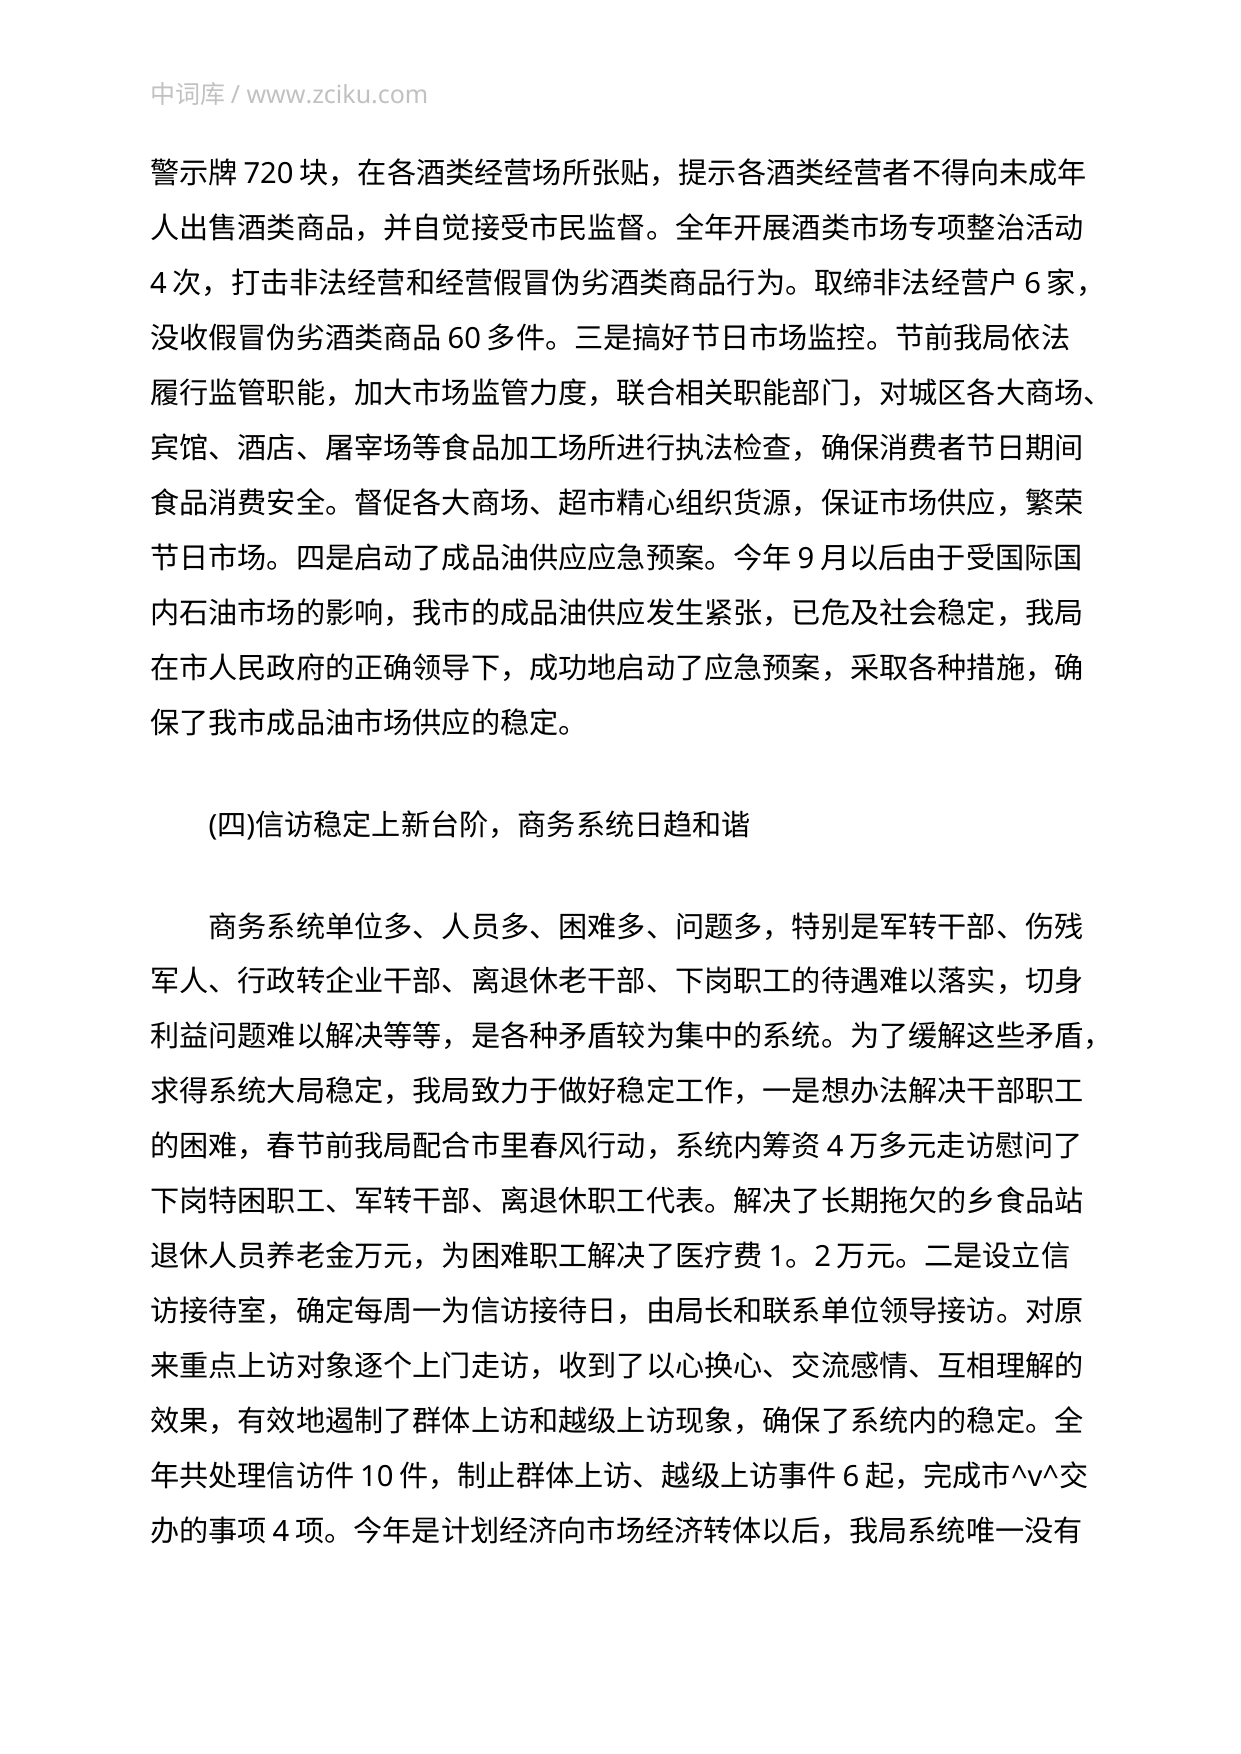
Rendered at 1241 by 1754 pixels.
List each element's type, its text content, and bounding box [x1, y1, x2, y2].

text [150, 150, 1090, 742]
text (四)信访稳定上新台阶，商务系统日趋和谐 [150, 801, 1090, 843]
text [150, 903, 1090, 1550]
